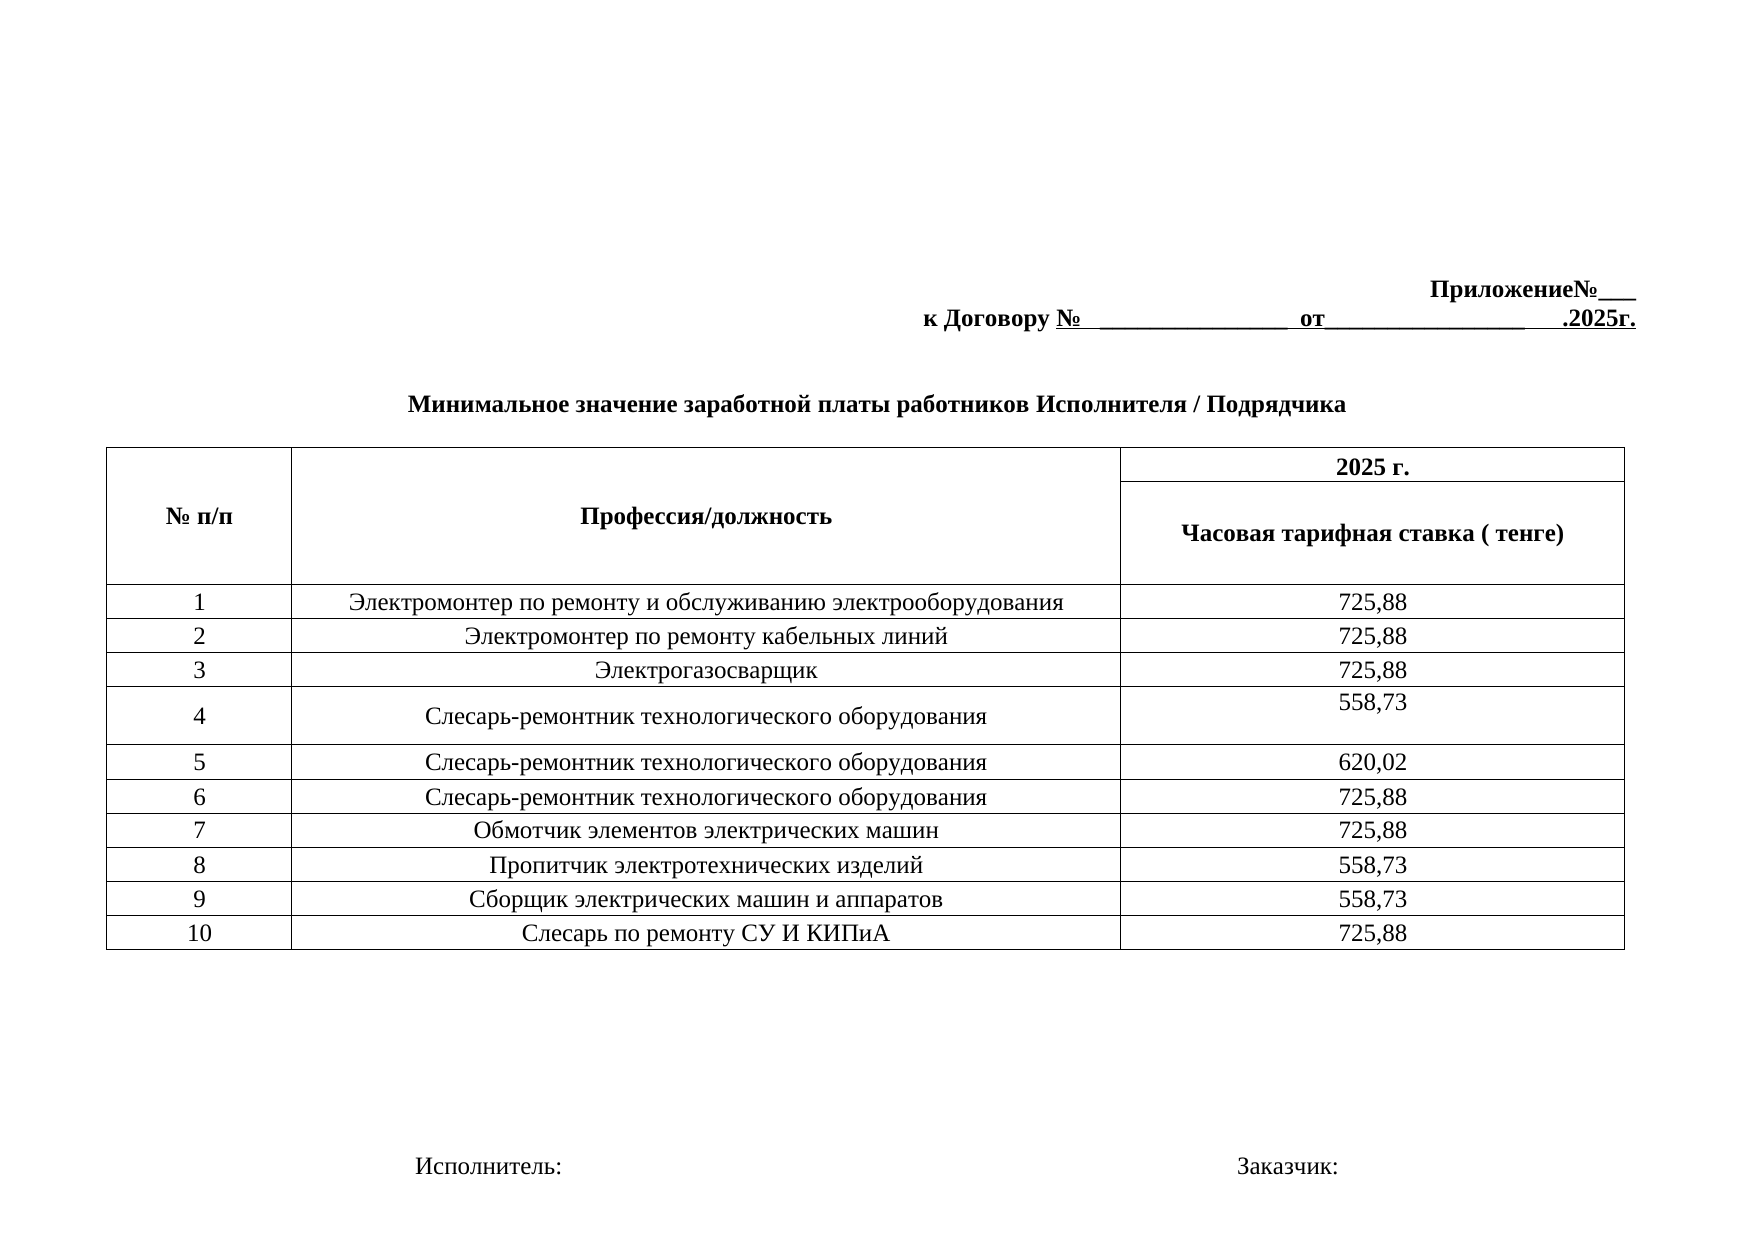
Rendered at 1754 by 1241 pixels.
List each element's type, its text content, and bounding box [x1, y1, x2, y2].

table_cell Слесарь по ремонту СУ И КИПиА [292, 916, 1120, 949]
text Минимальное значение заработной платы работников Исполнителя / Подрядчика [118, 389, 1636, 418]
table_cell 3 [107, 653, 291, 686]
table_cell 558,73 [1121, 848, 1624, 881]
table_cell 8 [107, 848, 291, 881]
table_cell 725,88 [1121, 653, 1624, 686]
table_cell 725,88 [1121, 814, 1624, 847]
table_cell 2 [107, 619, 291, 652]
table_header № п/п [107, 448, 291, 584]
table_cell 7 [107, 814, 291, 847]
table_cell 620,02 [1121, 745, 1624, 778]
table_cell 4 [107, 687, 291, 744]
table_cell 6 [107, 780, 291, 812]
text Приложение№___ [118, 274, 1636, 303]
table_cell 558,73 [1121, 882, 1624, 915]
table_cell Электрогазосварщик [292, 653, 1120, 686]
table_cell 1 [107, 585, 291, 618]
table_cell 725,88 [1121, 916, 1624, 949]
table_cell Часовая тарифная ставка ( тенге) [1121, 482, 1624, 584]
table_cell Пропитчик электротехнических изделий [292, 848, 1120, 881]
table_cell 725,88 [1121, 780, 1624, 812]
table_header Профессия/должность [292, 448, 1120, 584]
table_cell 558,73 [1121, 687, 1624, 744]
table_cell 10 [107, 916, 291, 949]
text к Договору № _______________ от________________ .2025г. [118, 303, 1636, 332]
table_cell 5 [107, 745, 291, 778]
table_cell 9 [107, 882, 291, 915]
table_cell Электромонтер по ремонту и обслуживанию электрооборудования [292, 585, 1120, 618]
table_header 2025 г. [1121, 448, 1624, 481]
table_cell 725,88 [1121, 619, 1624, 652]
table_cell Обмотчик элементов электрических машин [292, 814, 1120, 847]
table_cell 725,88 [1121, 585, 1624, 618]
table_cell Слесарь-ремонтник технологического оборудования [292, 687, 1120, 744]
text Исполнитель: Заказчик: [118, 1151, 1636, 1180]
table_cell Сборщик электрических машин и аппаратов [292, 882, 1120, 915]
table_cell Электромонтер по ремонту кабельных линий [292, 619, 1120, 652]
table_cell Слесарь-ремонтник технологического оборудования [292, 745, 1120, 778]
table_cell Слесарь-ремонтник технологического оборудования [292, 780, 1120, 812]
